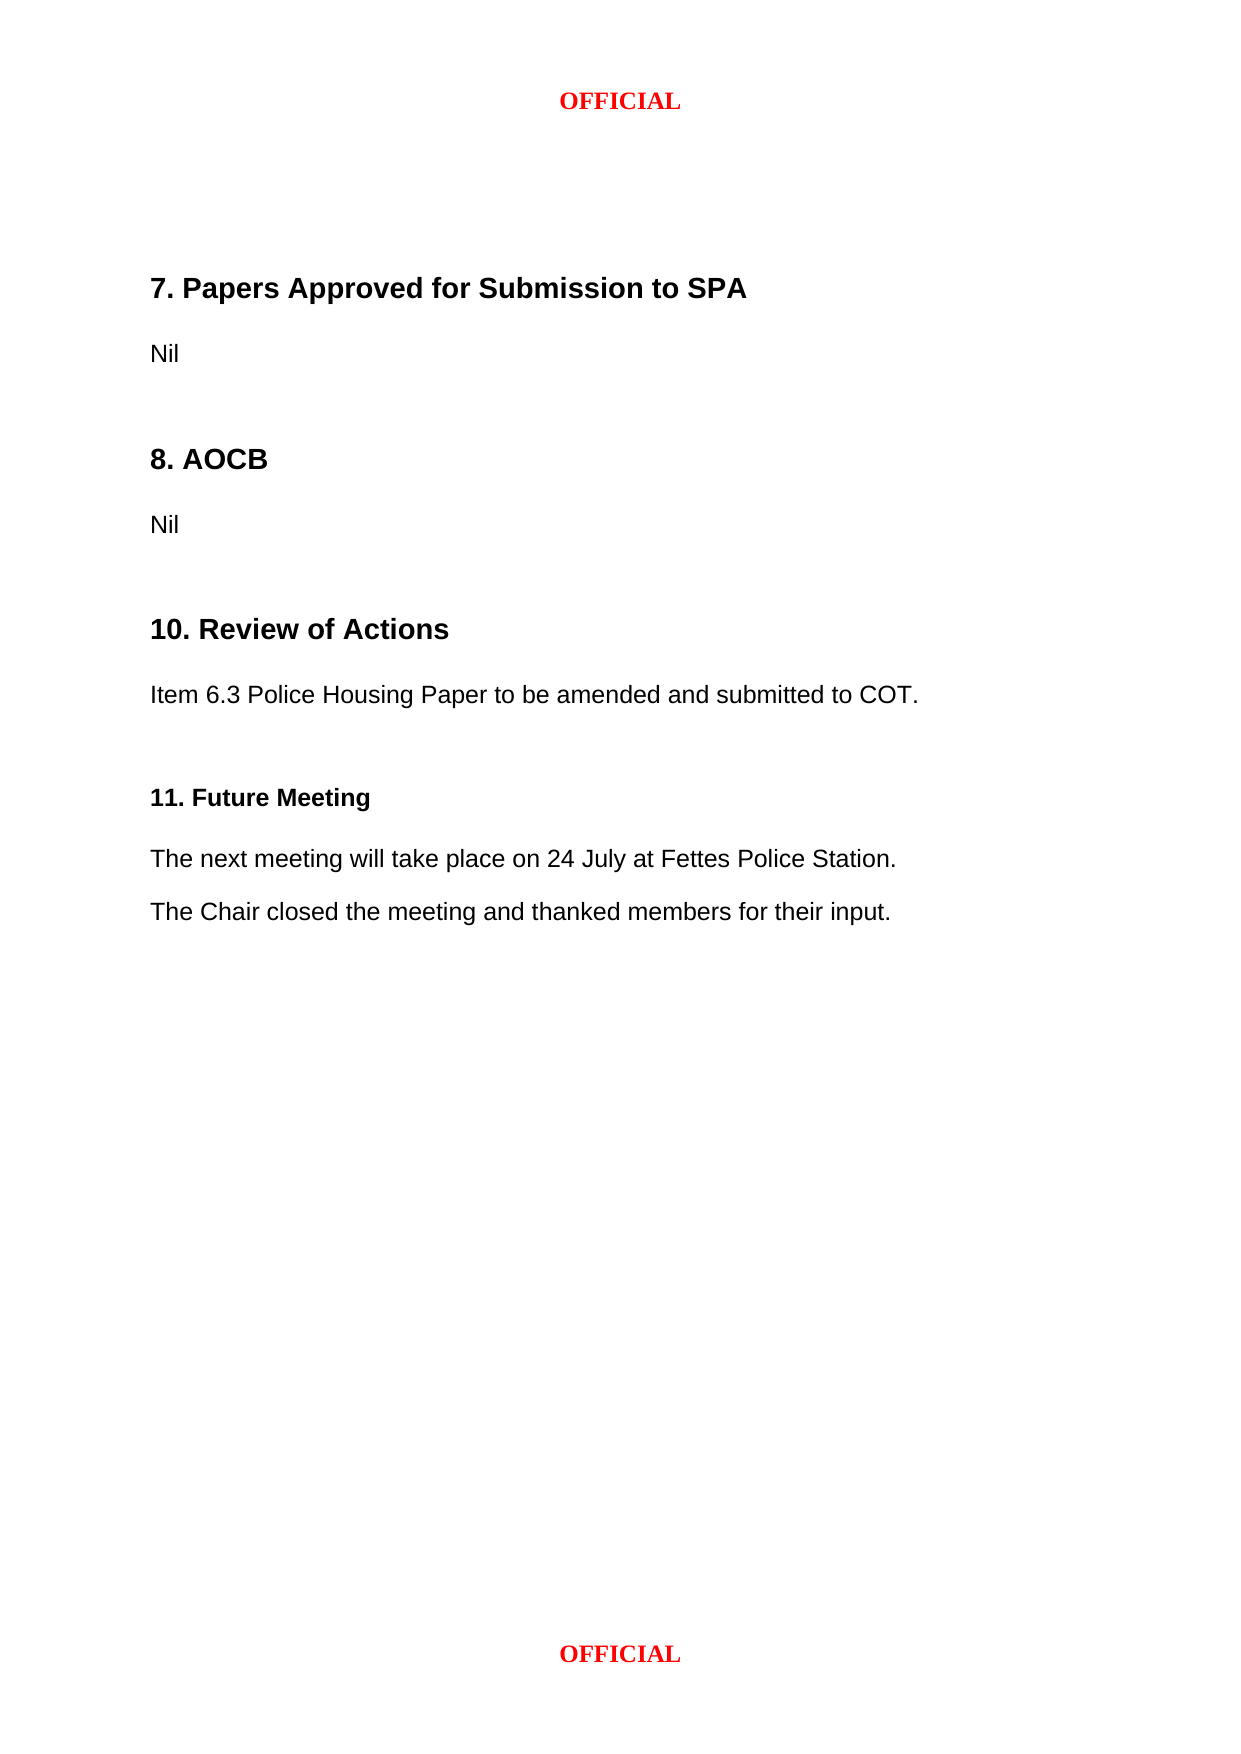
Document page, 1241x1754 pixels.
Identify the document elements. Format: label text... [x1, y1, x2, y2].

text The Chair closed the meeting and thanked members for their input. [150, 896, 1090, 925]
subtitle 7. Papers Approved for Submission to SPA [150, 271, 1090, 305]
text Item 6.3 Police Housing Paper to be amended and submitted to COT. [150, 680, 1090, 709]
text Nil [150, 509, 1090, 538]
subtitle 11. Future Meeting [150, 783, 1090, 811]
subtitle 8. AOCB [150, 442, 1090, 475]
text The next meeting will take place on 24 July at Fettes Police Station. [150, 844, 1090, 872]
subtitle 10. Review of Actions [150, 612, 1090, 646]
text Nil [150, 339, 1090, 368]
